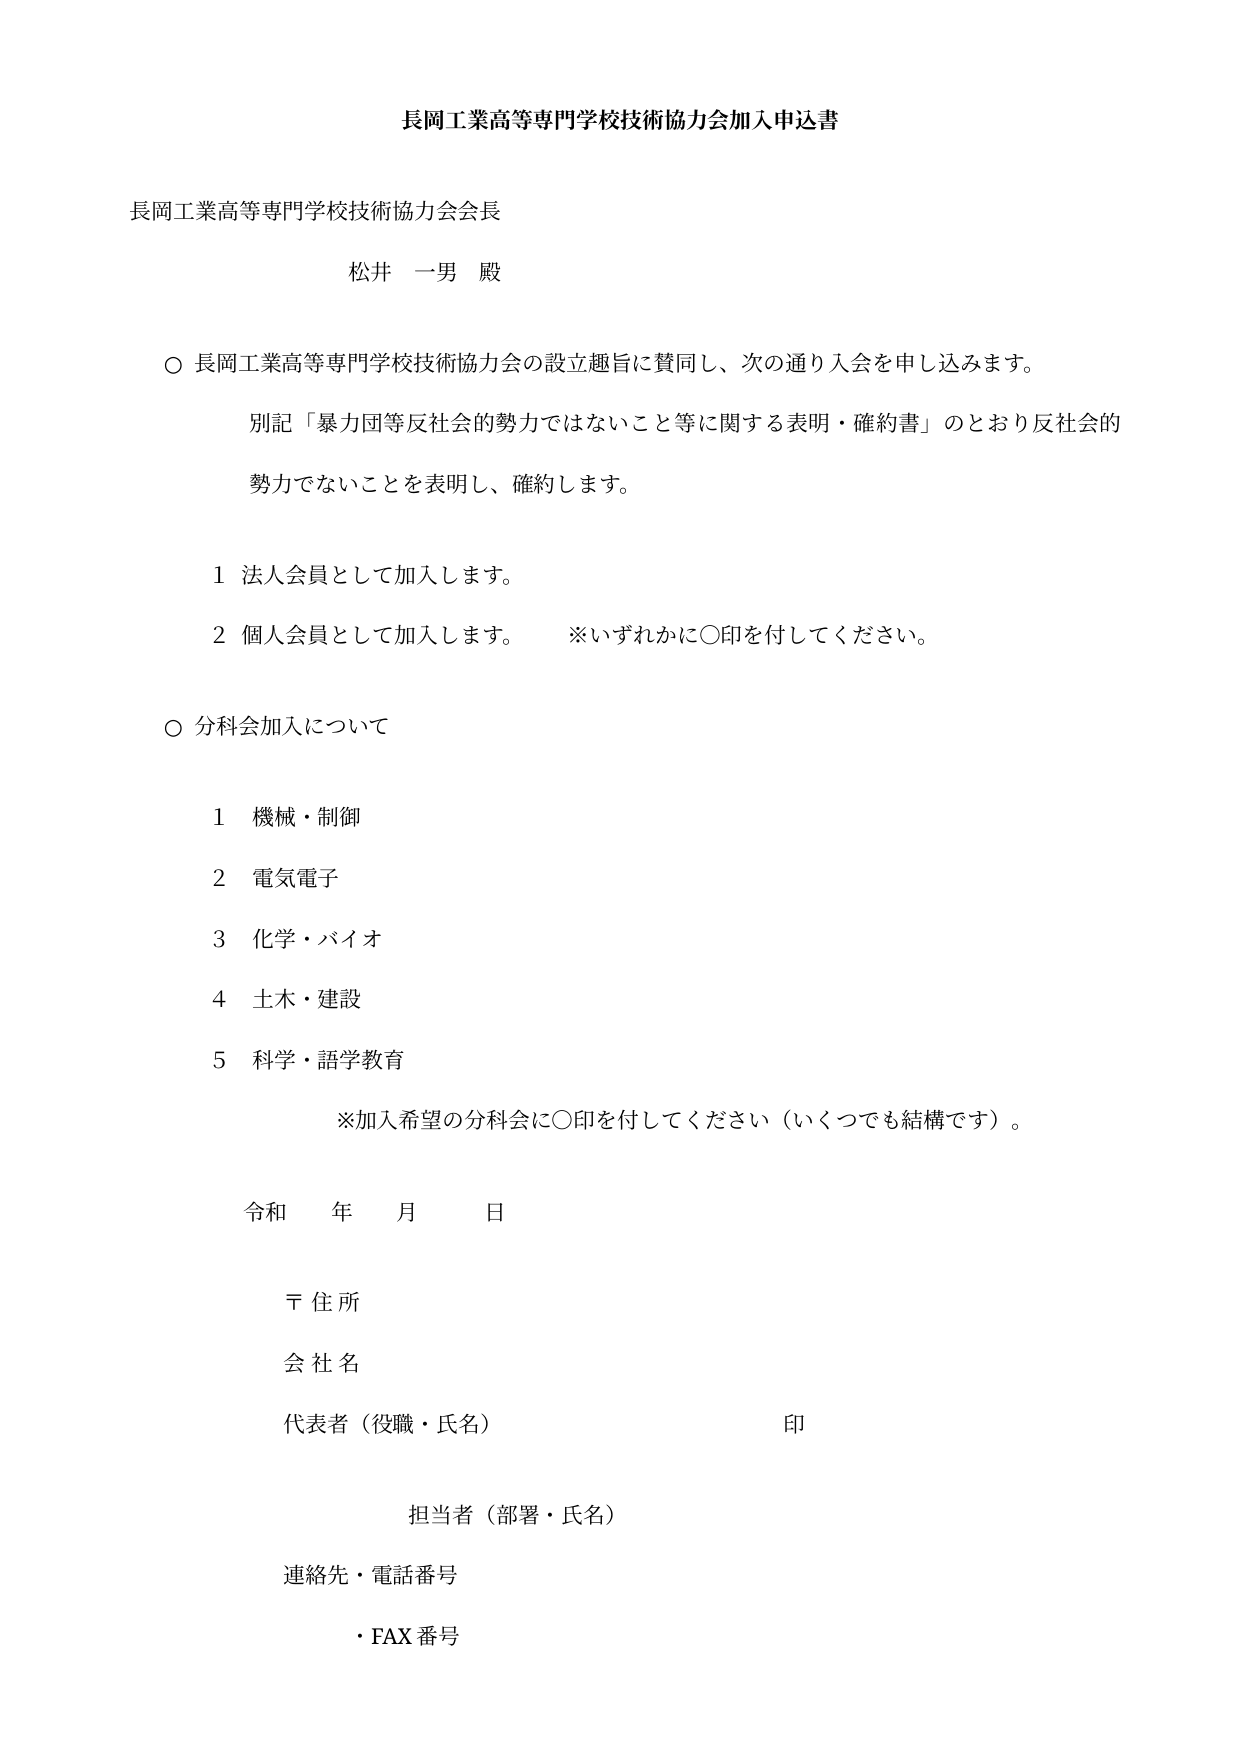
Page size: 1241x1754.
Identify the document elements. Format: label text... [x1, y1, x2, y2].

text 令和 年 月 日 [118, 1180, 1122, 1241]
text ○ 長岡工業高等専門学校技術協力会の設立趣旨に賛同し、次の通り入会を申し込みます。 [118, 331, 1122, 392]
text 〒 住 所 [118, 1271, 1122, 1332]
text １ 法人会員として加入します。 [118, 543, 1122, 604]
text 長岡工業高等専門学校技術協力会会長 [118, 180, 1122, 240]
text 代表者（役職・氏名） 印 [118, 1392, 1122, 1453]
text 担当者（部署・氏名） [118, 1483, 1122, 1544]
text ５ 科学・語学教育 [118, 1028, 1122, 1089]
text 連絡先・電話番号 [118, 1544, 1122, 1604]
text ※加入希望の分科会に○印を付してください（いくつでも結構です）。 [118, 1089, 1122, 1150]
text 会 社 名 [118, 1332, 1122, 1392]
text ○ 分科会加入について [118, 695, 1122, 756]
text 別記「暴力団等反社会的勢力ではないこと等に関する表明・確約書」のとおり反社会的勢力でないことを表明し、確約します。 [249, 392, 1122, 513]
text 松井 一男 殿 [118, 240, 1122, 301]
text 長岡工業高等専門学校技術協力会加入申込書 [118, 89, 1122, 149]
text １ 機械・制御 [118, 786, 1122, 847]
text ・FAX番号 [118, 1604, 1122, 1665]
text ４ 土木・建設 [118, 968, 1122, 1028]
text ２ 個人会員として加入します。 ※いずれかに○印を付してください。 [118, 604, 1122, 665]
text ３ 化学・バイオ [118, 907, 1122, 968]
text ２ 電気電子 [118, 847, 1122, 907]
